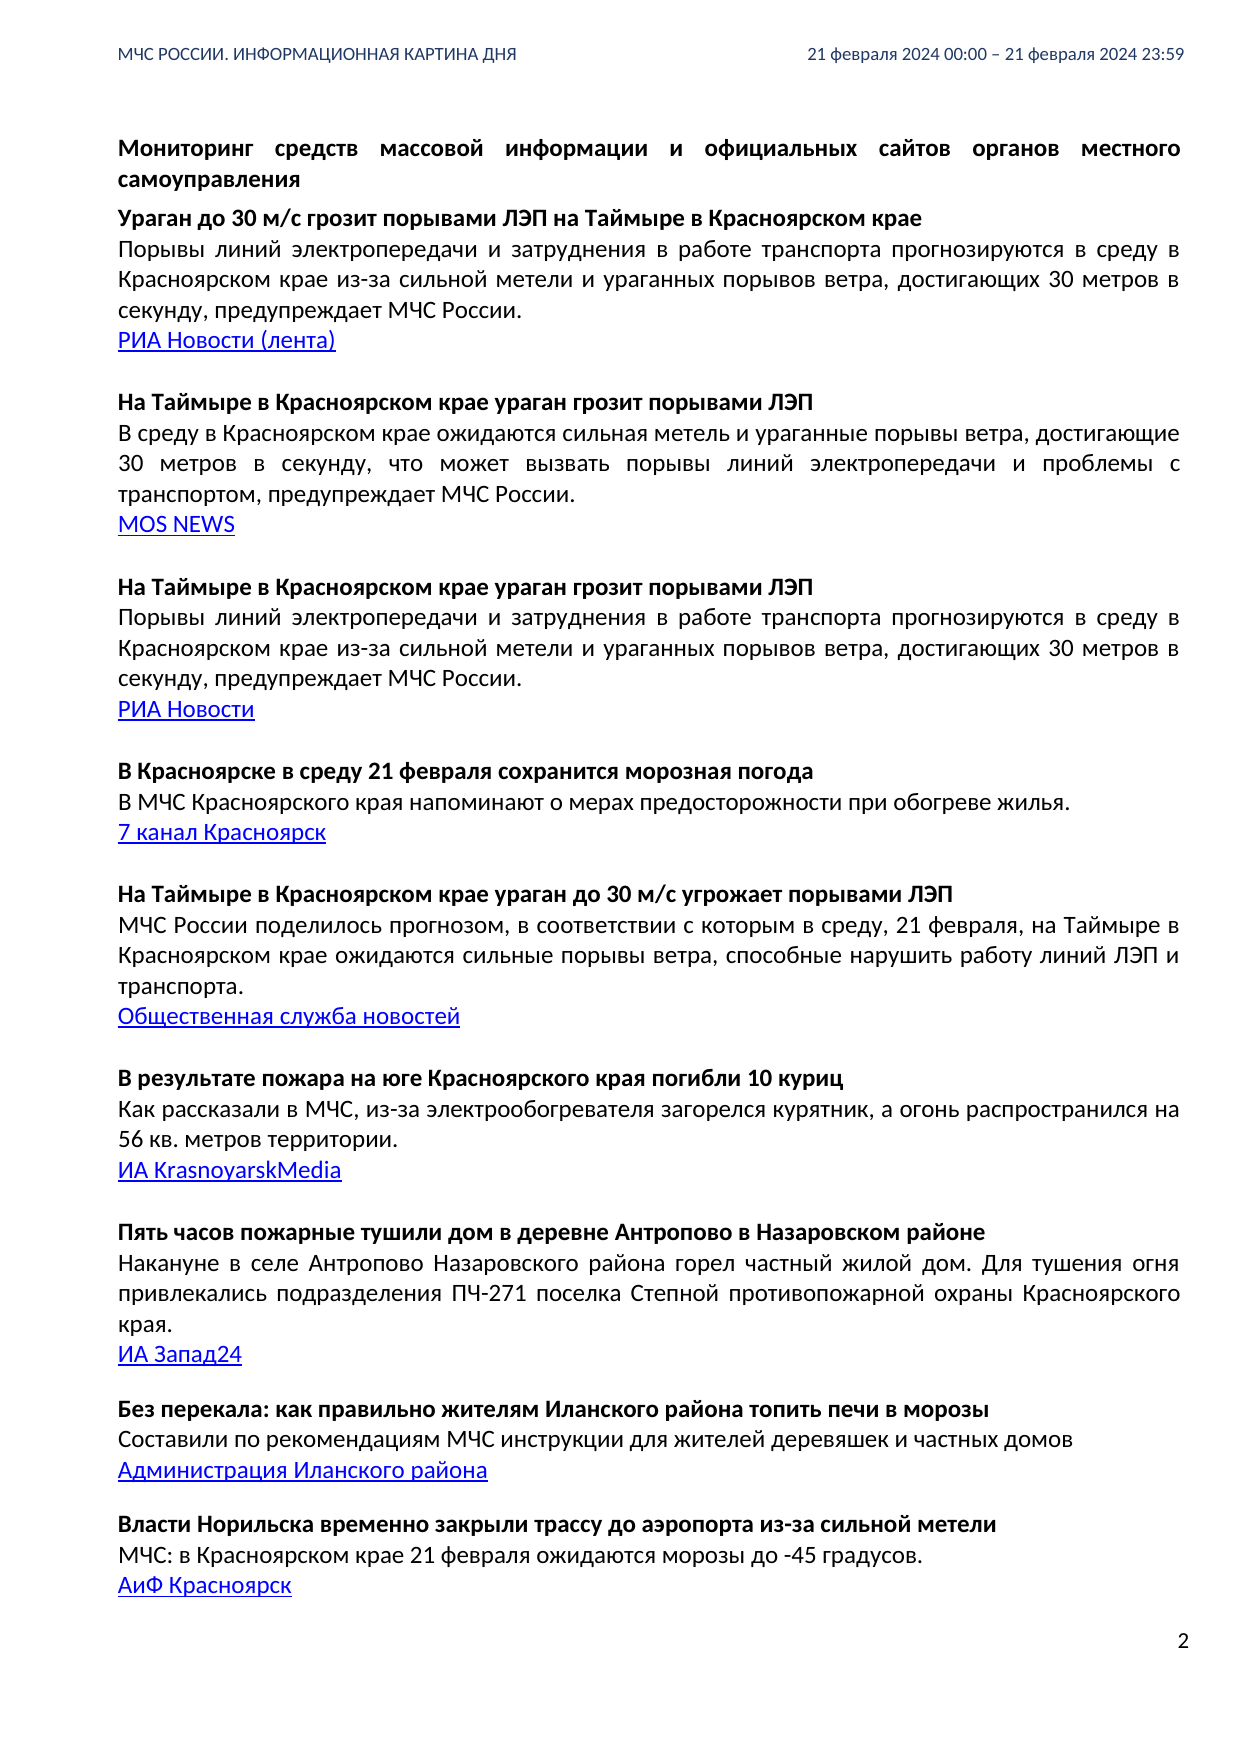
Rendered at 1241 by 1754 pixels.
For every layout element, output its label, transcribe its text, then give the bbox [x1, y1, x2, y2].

subtitle В результате пожара на юге Красноярского края погибли 10 куриц [118, 1063, 1183, 1093]
text Администрация Иланского района [118, 1454, 1183, 1484]
text ИА Запад24 [118, 1338, 1183, 1369]
text Порывы линий электропередачи и затруднения в работе транспорта прогнозируются в среду в Красноярском крае из-за сильной метели и ураганных порывов ветра, достигающих 30 метров в секунду, предупреждает МЧС России. [118, 233, 1181, 324]
subtitle Мониторинг средств массовой информации и официальных сайтов органов местного самоуправления [118, 132, 1182, 193]
subtitle На Таймыре в Красноярском крае ураган до 30 м/с угрожает порывами ЛЭП [118, 878, 1183, 909]
subtitle Пять часов пожарные тушили дом в деревне Антропово в Назаровском районе [118, 1216, 1183, 1247]
subtitle Без перекала: как правильно жителям Иланского района топить печи в морозы [118, 1393, 1183, 1423]
subtitle Власти Норильска временно закрыли трассу до аэропорта из-за сильной метели [118, 1509, 1183, 1539]
subtitle На Таймыре в Красноярском крае ураган грозит порывами ЛЭП [118, 387, 1183, 417]
text Порывы линий электропередачи и затруднения в работе транспорта прогнозируются в среду в Красноярском крае из-за сильной метели и ураганных порывов ветра, достигающих 30 метров в секунду, предупреждает МЧС России. [118, 601, 1181, 693]
text Накануне в селе Антропово Назаровского района горел частный жилой дом. Для тушения огня привлекались подразделения ПЧ-271 поселка Степной противопожарной охраны Красноярского края. [118, 1247, 1181, 1338]
text РИА Новости (лента) [118, 324, 1183, 355]
text ИА KrasnoyarskMedia [118, 1154, 1183, 1185]
text В МЧС Красноярского края напоминают о мерах предосторожности при обогреве жилья. [118, 786, 1181, 816]
text Как рассказали в МЧС, из-за электрообогревателя загорелся курятник, а огонь распространился на 56 кв. метров территории. [118, 1093, 1181, 1154]
text МЧС: в Красноярском крае 21 февраля ожидаются морозы до -45 градусов. [118, 1539, 1181, 1570]
subtitle В Красноярске в среду 21 февраля сохранится морозная погода [118, 755, 1183, 786]
text MOS NEWS [118, 509, 1183, 539]
text МЧС России поделилось прогнозом, в соответствии с которым в среду, 21 февраля, на Таймыре в Красноярском крае ожидаются сильные порывы ветра, способные нарушить работу линий ЛЭП и транспорта. [118, 909, 1181, 1000]
subtitle На Таймыре в Красноярском крае ураган грозит порывами ЛЭП [118, 571, 1183, 601]
subtitle Ураган до 30 м/с грозит порывами ЛЭП на Таймыре в Красноярском крае [118, 202, 1183, 233]
text РИА Новости [118, 693, 1183, 723]
text В среду в Красноярском крае ожидаются сильная метель и ураганные порывы ветра, достигающие 30 метров в секунду, что может вызвать порывы линий электропередачи и проблемы с транспортом, предупреждает МЧС России. [118, 417, 1181, 509]
text АиФ Красноярск [118, 1570, 1183, 1600]
text Общественная служба новостей [118, 1000, 1183, 1031]
text Составили по рекомендациям МЧС инструкции для жителей деревяшек и частных домов [118, 1423, 1181, 1454]
text 7 канал Красноярск [118, 816, 1183, 847]
